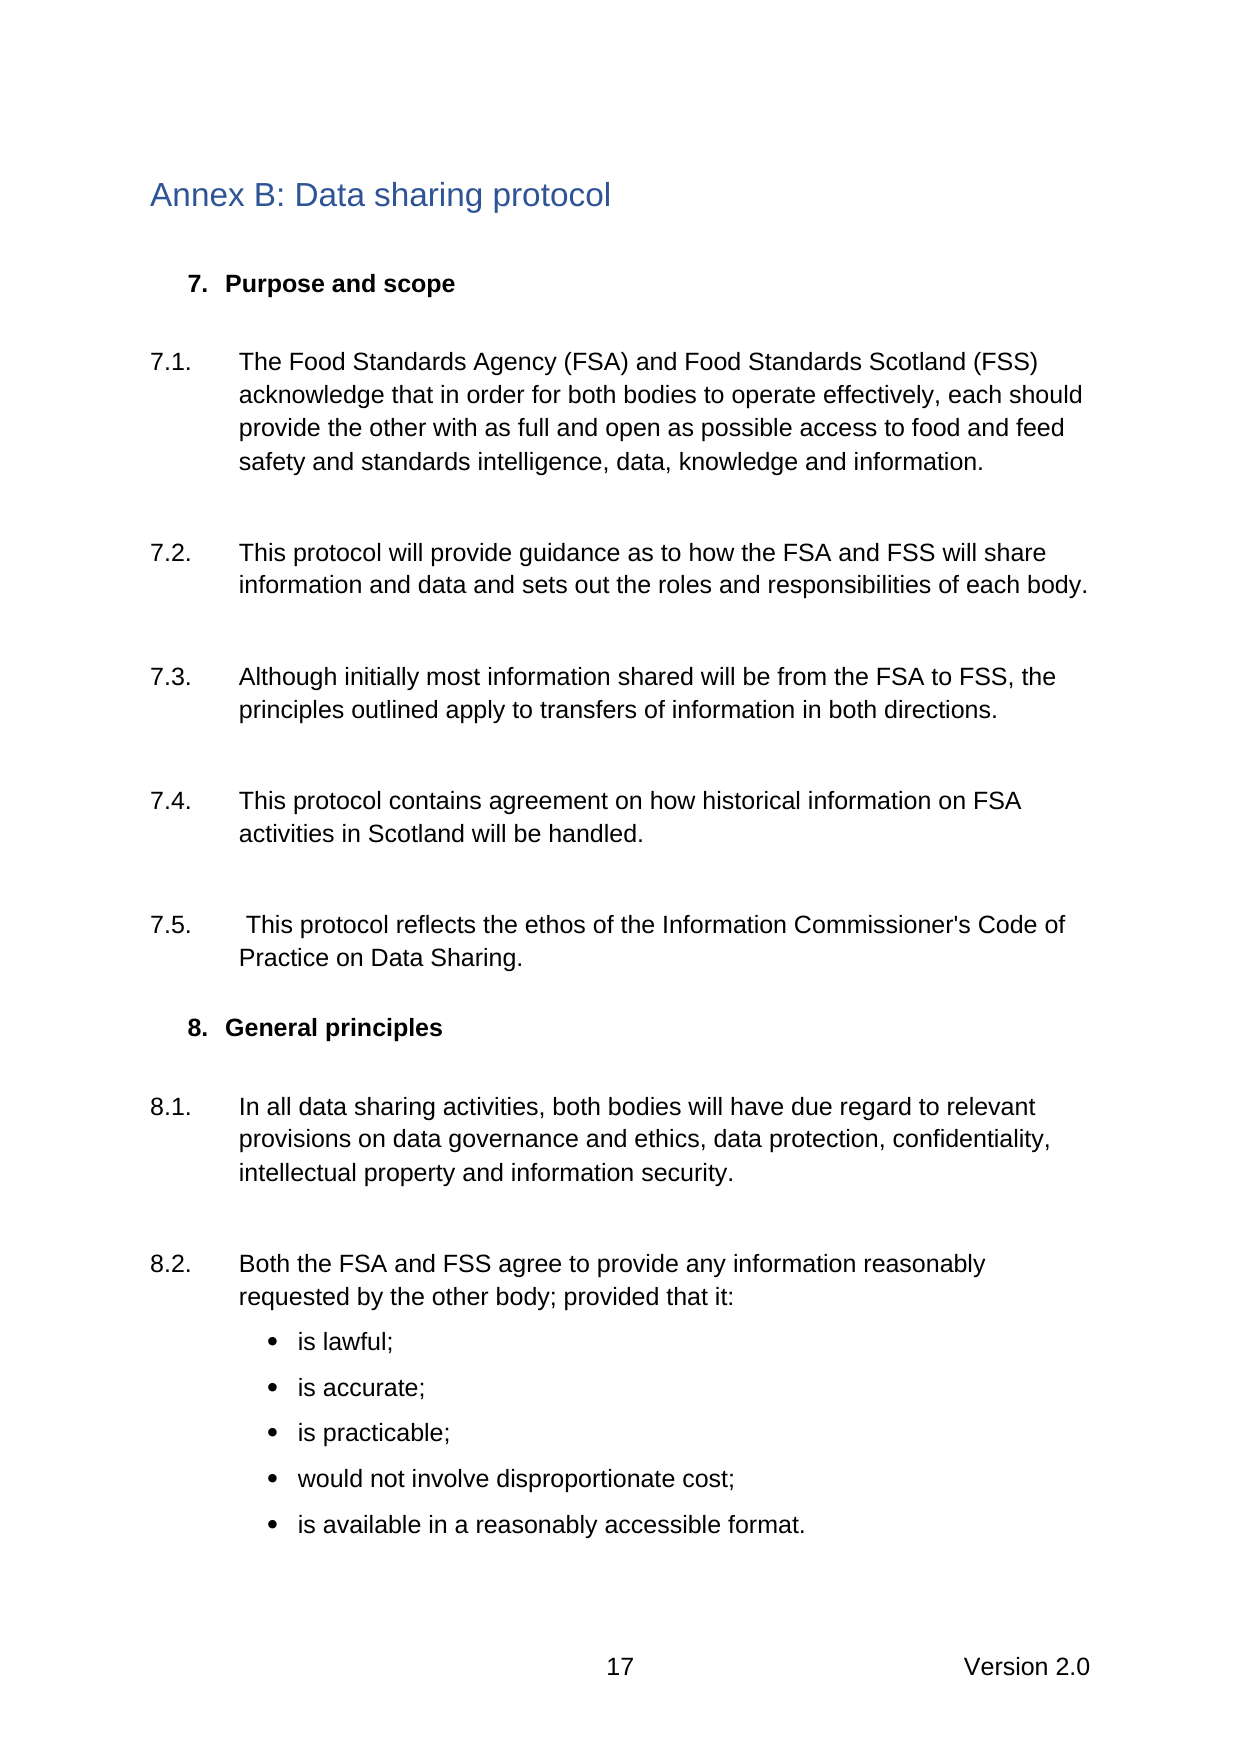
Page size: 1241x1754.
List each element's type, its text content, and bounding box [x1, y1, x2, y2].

list would not involve disproportionate cost; [268, 1464, 1090, 1493]
list is lawful; [268, 1327, 1090, 1356]
list In all data sharing activities, both bodies will have due regard to relevant provisions on data governance and ethics, data protection, confidentiality, intellectual property and information security. [150, 1091, 1090, 1186]
list is accurate; [268, 1373, 1090, 1402]
subtitle Purpose and scope [187, 269, 1090, 298]
list Although initially most information shared will be from the FSA to FSS, the principles outlined apply to transfers of information in both directions. [150, 662, 1090, 723]
subtitle General principles [187, 1013, 1090, 1042]
list is practicable; [268, 1418, 1090, 1447]
list This protocol contains agreement on how historical information on FSA activities in Scotland will be handled. [150, 786, 1090, 847]
subtitle Annex B: Data sharing protocol [150, 175, 1090, 213]
list The Food Standards Agency (FSA) and Food Standards Scotland (FSS) acknowledge that in order for both bodies to operate effectively, each should provide the other with as full and open as possible access to food and feed safety and standards intelligence, data, knowledge and information. [150, 347, 1090, 475]
list This protocol will provide guidance as to how the FSA and FSS will share information and data and sets out the roles and responsibilities of each body. [150, 537, 1090, 599]
list This protocol reflects the ethos of the Information Commissioner's Code of Practice on Data Sharing. [150, 910, 1090, 971]
list Both the FSA and FSS agree to provide any information reasonably requested by the other body; provided that it: [150, 1248, 1090, 1310]
list is available in a reasonably accessible format. [268, 1509, 1090, 1538]
